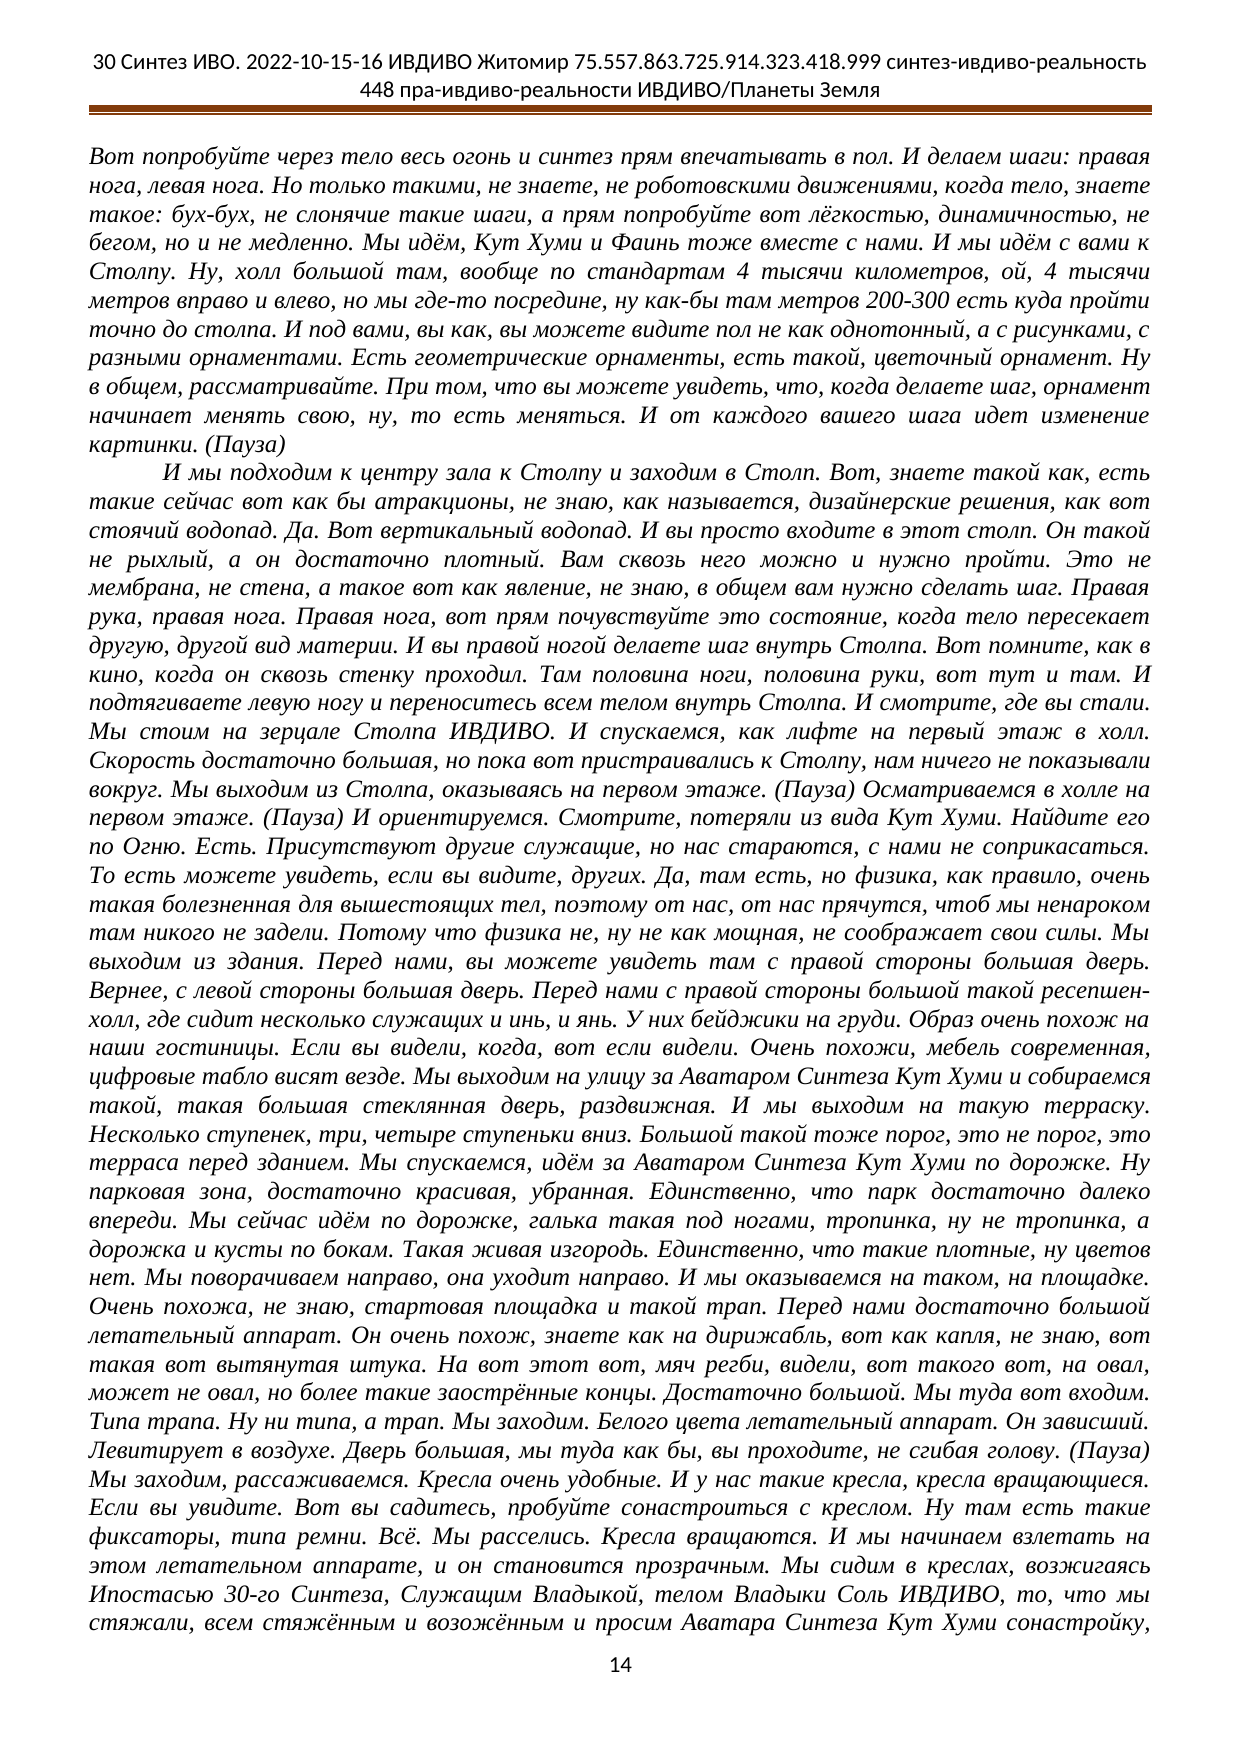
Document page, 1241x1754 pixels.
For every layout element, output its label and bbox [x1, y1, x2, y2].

text [89, 141, 1152, 457]
text [89, 457, 1152, 1636]
